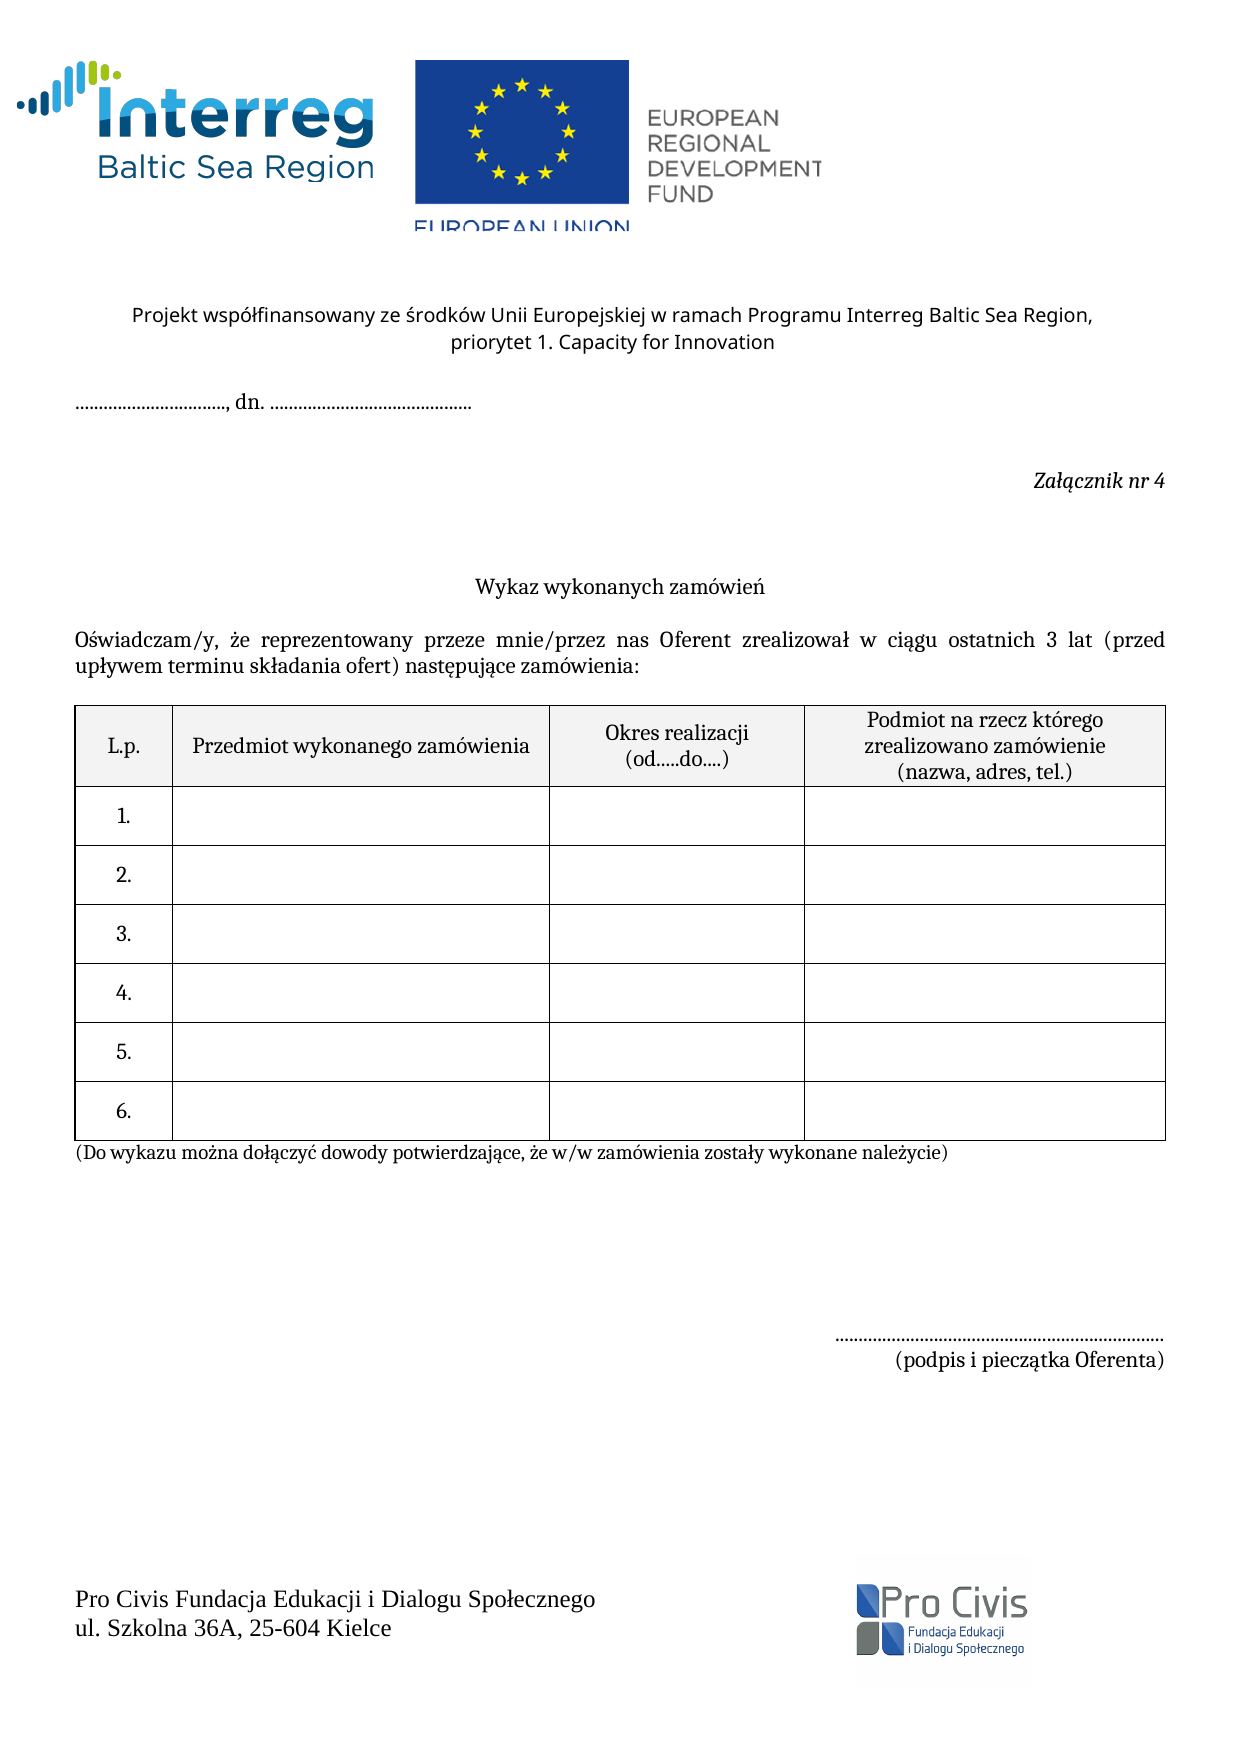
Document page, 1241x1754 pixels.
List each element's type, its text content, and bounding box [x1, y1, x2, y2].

table_cell [550, 964, 804, 1022]
table_cell [550, 1082, 804, 1140]
table_cell [550, 905, 804, 963]
table_header Okres realizacji (od.....do....) [550, 706, 804, 786]
text (Do wykazu można dołączyć dowody potwierdzające, że w/w zamówienia zostały wykonane należycie) [75, 1141, 1165, 1165]
table_cell [173, 1023, 549, 1081]
table_cell 1. [76, 787, 172, 844]
table_cell [173, 787, 549, 844]
table_cell [805, 1082, 1165, 1140]
table_cell 5. [76, 1023, 172, 1081]
table_header Przedmiot wykonanego zamówienia [173, 706, 549, 786]
table_cell 3. [76, 905, 172, 963]
text Wykaz wykonanych zamówień [75, 574, 1165, 600]
table_cell [550, 787, 804, 844]
text ...................................................................... [75, 1321, 1165, 1347]
table_cell [550, 1023, 804, 1081]
table_cell [173, 964, 549, 1022]
table_cell [173, 905, 549, 963]
table_cell 4. [76, 964, 172, 1022]
table_cell 2. [76, 846, 172, 904]
picture [16, 60, 373, 182]
table_cell [173, 846, 549, 904]
table_header Podmiot na rzecz którego zrealizowano zamówienie (nazwa, adres, tel.) [805, 706, 1165, 786]
text Załącznik nr 4 [75, 468, 1165, 494]
table_cell 6. [76, 1082, 172, 1140]
table_cell [805, 905, 1165, 963]
table_cell [805, 1023, 1165, 1081]
picture [854, 1555, 1031, 1688]
table_cell [805, 846, 1165, 904]
picture [415, 60, 822, 232]
text (podpis i pieczątka Oferenta) [75, 1347, 1165, 1373]
table_cell [173, 1082, 549, 1140]
text Oświadczam/y, że reprezentowany przeze mnie/przez nas Oferent zrealizował w ciągu ostatnich 3 lat (przed upływem terminu składania ofert) następujące zamówienia: [75, 626, 1165, 679]
table_cell [805, 964, 1165, 1022]
table_cell [550, 846, 804, 904]
text ................................, dn. ........................................... [75, 389, 1165, 416]
table_header L.p. [76, 706, 172, 786]
table_cell [805, 787, 1165, 844]
